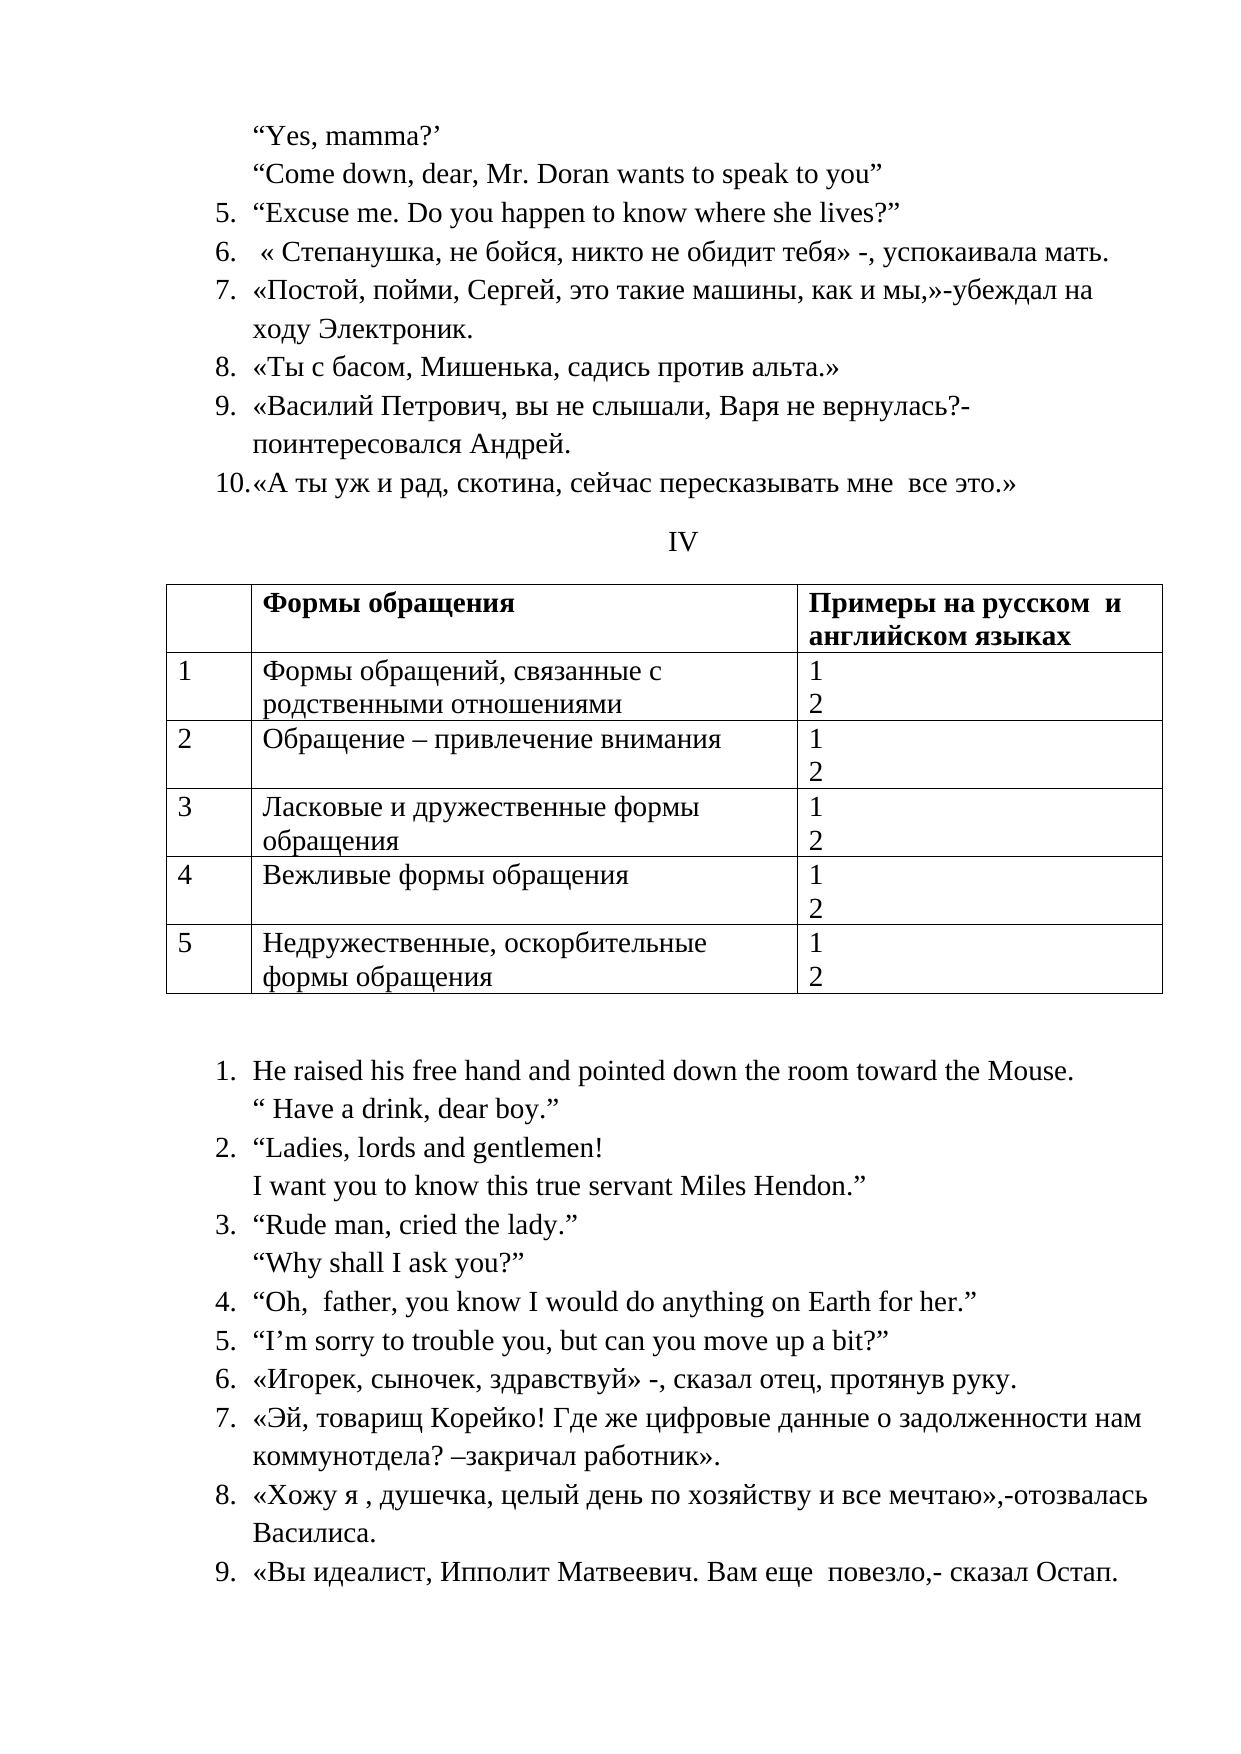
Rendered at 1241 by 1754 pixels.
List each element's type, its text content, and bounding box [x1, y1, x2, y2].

list “Rude man, cried the lady.” [215, 1207, 1152, 1241]
table_cell Вежливые формы обращения [252, 857, 797, 924]
list “Oh, father, you know I would do anything on Earth for her.” [215, 1284, 1152, 1318]
list «А ты уж и рад, скотина, сейчас пересказывать мне все это.» [215, 465, 1152, 498]
list «Игорек, сыночек, здравствуй» -, сказал отец, протянув руку. [215, 1361, 1152, 1395]
list “Come down, dear, Mr. Doran wants to speak to you” [252, 157, 1152, 190]
table_cell Обращение – привлечение внимания [252, 721, 797, 788]
list «Постой, пойми, Сергей, это такие машины, как и мы,»-убеждал на ходу Электроник. [215, 272, 1152, 344]
list “ Have a drink, dear boy.” [252, 1091, 1152, 1125]
list «Эй, товарищ Корейко! Где же цифровые данные о задолженности нам коммунотдела? –закричал работник». [215, 1400, 1152, 1472]
list “Yes, mamma?’ [252, 118, 1152, 152]
list «Хожу я , душечка, целый день по хозяйству и все мечтаю»,-отозвалась Василиса. [215, 1477, 1152, 1549]
table_cell 1 2 [798, 653, 1162, 720]
table_header Примеры на русском и английском языках [798, 585, 1162, 652]
list I want you to know this true servant Miles Hendon.” [252, 1168, 1152, 1202]
list «Ты с басом, Мишенька, садись против альта.» [215, 349, 1152, 383]
table_cell 1 2 [798, 789, 1162, 856]
table_cell 1 2 [798, 721, 1162, 788]
table_header Формы обращения [252, 585, 797, 652]
table_cell 1 2 [798, 857, 1162, 924]
table_header [167, 585, 251, 652]
list “Why shall I ask you?” [252, 1246, 1152, 1279]
table_cell 3 [167, 789, 251, 856]
list «Вы идеалист, Ипполит Матвеевич. Вам еще повезло,- сказал Остап. [215, 1554, 1152, 1587]
list « Степанушка, не бойся, никто не обидит тебя» -, успокаивала мать. [215, 234, 1152, 267]
list «Василий Петрович, вы не слышали, Варя не вернулась?-поинтересовался Андрей. [215, 388, 1152, 460]
table_cell 4 [167, 857, 251, 924]
table_cell 1 2 [798, 925, 1162, 992]
table_cell 5 [167, 925, 251, 992]
table_cell Формы обращений, связанные с родственными отношениями [252, 653, 797, 720]
table_cell Ласковые и дружественные формы обращения [252, 789, 797, 856]
table_cell Недружественные, оскорбительные формы обращения [252, 925, 797, 992]
text IV [215, 524, 1152, 558]
table_cell 2 [167, 721, 251, 788]
list “Excuse me. Do you happen to know where she lives?” [215, 195, 1152, 229]
list “I’m sorry to trouble you, but can you move up a bit?” [215, 1323, 1152, 1356]
list He raised his free hand and pointed down the room toward the Mouse. [215, 1053, 1152, 1086]
table_cell 1 [167, 653, 251, 720]
list “Ladies, lords and gentlemen! [215, 1130, 1152, 1163]
